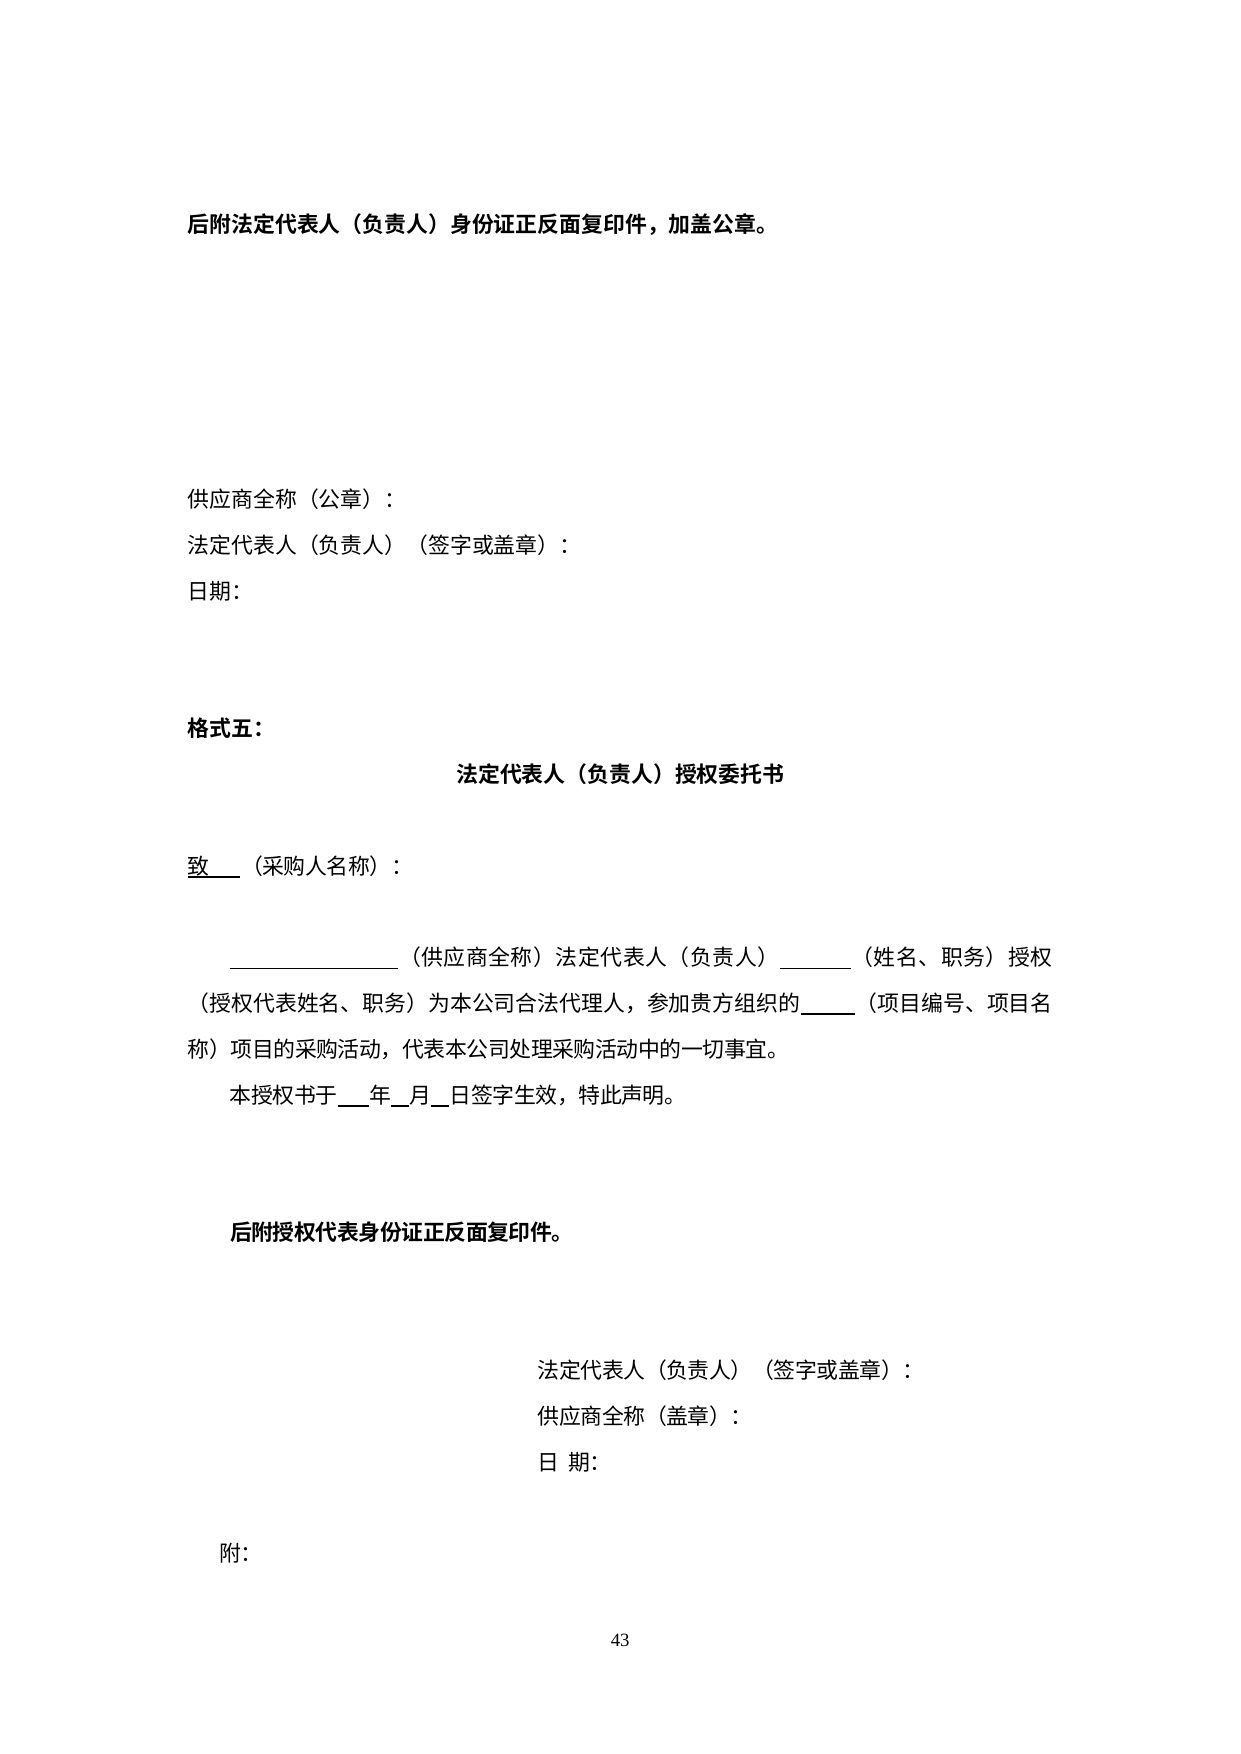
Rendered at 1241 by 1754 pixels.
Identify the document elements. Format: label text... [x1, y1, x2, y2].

text 后附授权代表身份证正反面复印件。 [187, 1204, 1053, 1250]
text 日期： [187, 562, 1053, 608]
text 附： [187, 1525, 1053, 1571]
text 供应商全称（盖章）： [537, 1387, 1053, 1433]
text 法定代表人（负责人）（签字或盖章）： [187, 517, 1053, 562]
text 致 （采购人名称）： [187, 837, 1053, 883]
text （供应商全称）法定代表人（负责人） （姓名、职务）授权 （授权代表姓名、职务）为本公司合法代理人，参加贵方组织的 （项目编号、项目名称）项目的采购活动，代表本公司处理采购活动中的一切事宜。 [187, 929, 1053, 1067]
text 法定代表人（负责人）（签字或盖章）： [537, 1342, 1053, 1387]
text 日 期： [537, 1433, 1053, 1479]
text 法定代表人（负责人）授权委托书 [187, 746, 1053, 792]
text 供应商全称（公章）： [187, 471, 1053, 517]
text 本授权书于 年 月 日签字生效，特此声明。 [187, 1067, 1053, 1112]
text 后附法定代表人（负责人）身份证正反面复印件，加盖公章。 [187, 196, 1053, 242]
text 格式五： [187, 700, 1053, 746]
